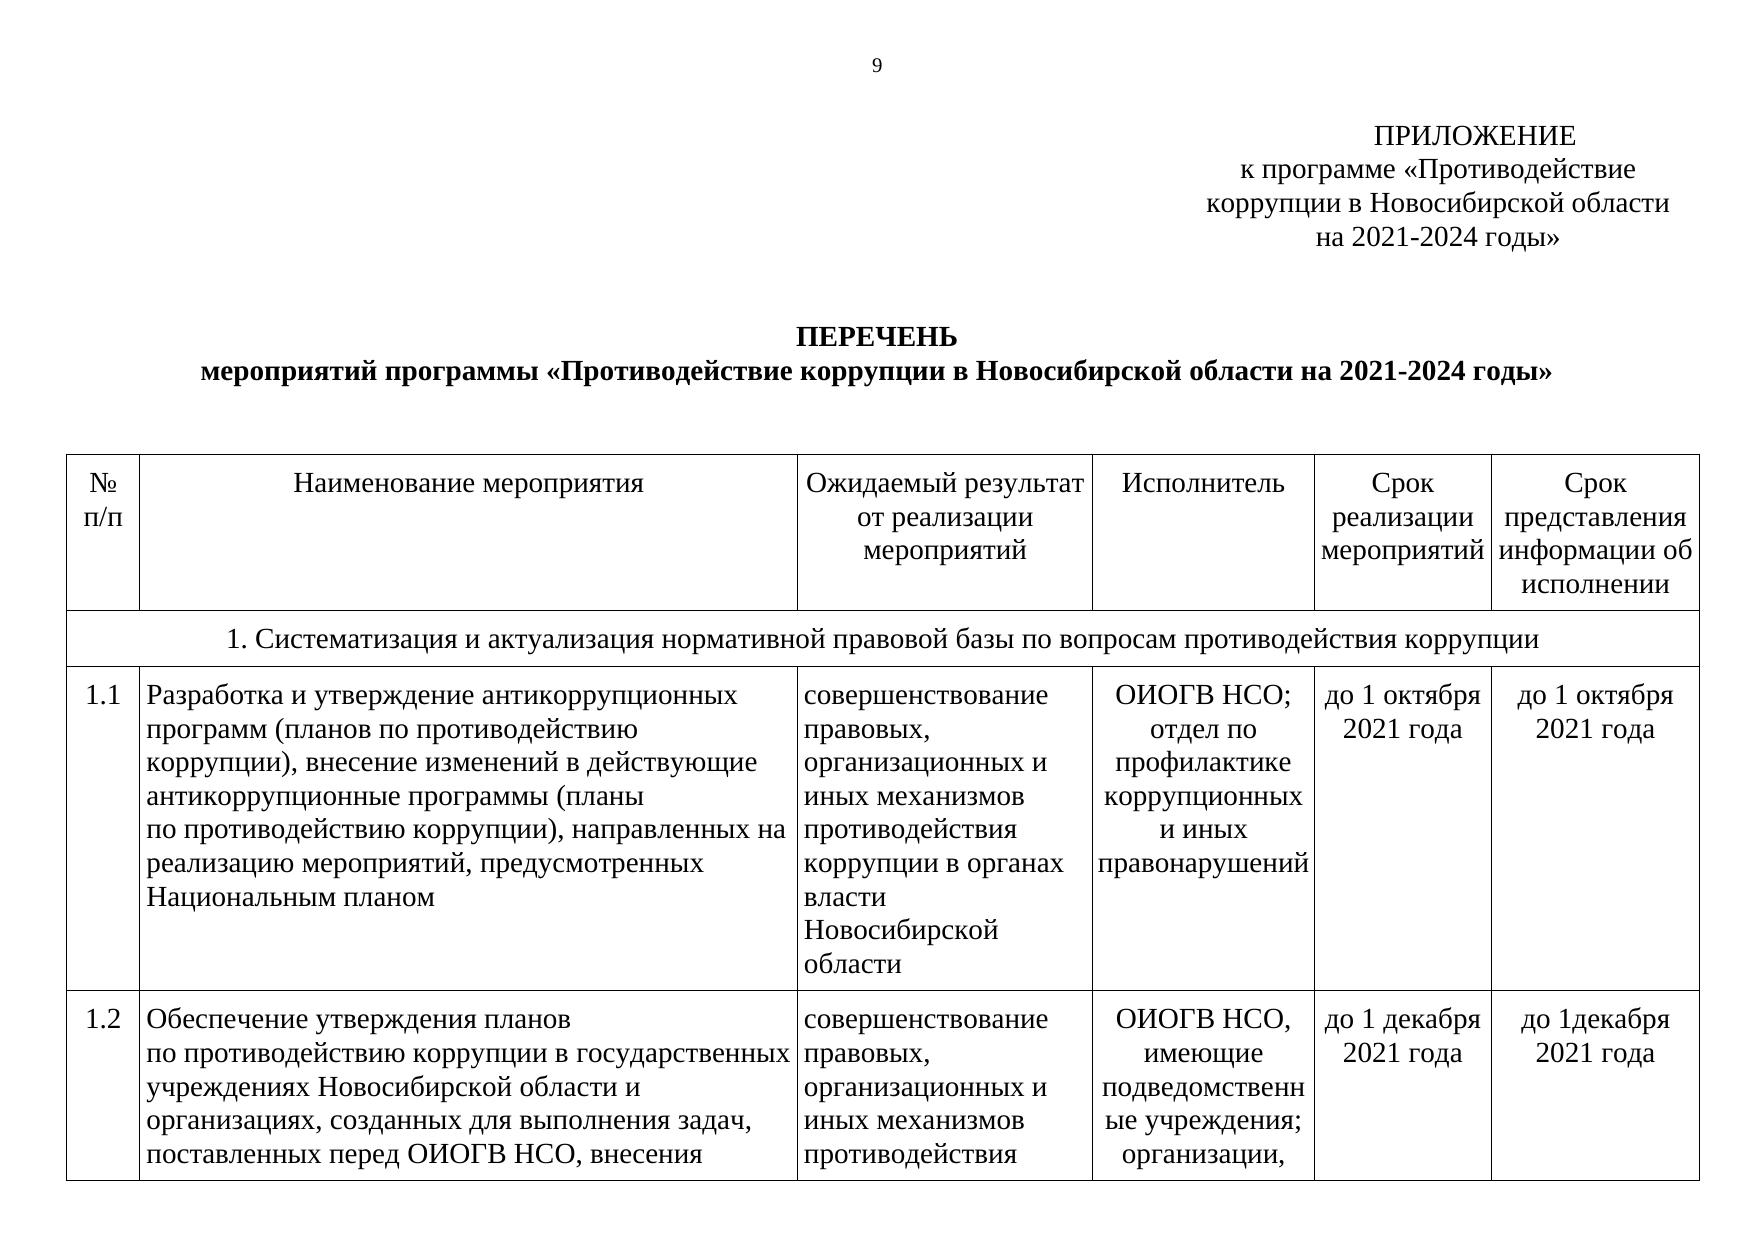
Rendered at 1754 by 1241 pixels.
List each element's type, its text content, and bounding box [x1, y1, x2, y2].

table_cell 1.2 [67, 991, 139, 1180]
text мероприятий программы «Противодействие коррупции в Новосибирской области на 2021-2024 годы» [59, 353, 1695, 386]
text к программе «Противодействие коррупции в Новосибирской области на 2021-2024 годы» [1181, 152, 1695, 252]
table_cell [798, 991, 1092, 1180]
text ПРИЛОЖЕНИЕ [1181, 118, 1695, 152]
text ПЕРЕЧЕНЬ [59, 319, 1695, 353]
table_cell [1093, 991, 1314, 1180]
table_cell 1.1 [67, 667, 139, 990]
table_cell ОИОГВ НСО; отдел по профилактике коррупционных и иных правонарушений [1093, 667, 1314, 990]
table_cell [1315, 991, 1491, 1180]
table_cell до 1 октября 2021 года [1315, 667, 1491, 990]
table_header Наименование мероприятия [140, 455, 797, 610]
table_header Срок реализации мероприятий [1315, 455, 1491, 610]
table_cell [1492, 991, 1699, 1180]
table_header Ожидаемый результат от реализации мероприятий [798, 455, 1092, 610]
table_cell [140, 991, 797, 1180]
table_cell до 1 октября 2021 года [1492, 667, 1699, 990]
table_header Срок представления информации об исполнении [1492, 455, 1699, 610]
table_cell 1. Систематизация и актуализация нормативной правовой базы по вопросам противодействия коррупции [67, 611, 1699, 666]
table_cell Разработка и утверждение антикоррупционных программ (планов по противодействию коррупции), внесение изменений в действующие антикоррупционные программы (планы по противодействию коррупции), направленных на реализацию мероприятий, предусмотренных Национальным планом [140, 667, 797, 990]
table_header № п/п [67, 455, 139, 610]
table_cell совершенствование правовых, организационных и иных механизмов противодействия коррупции в органах власти Новосибирской области [798, 667, 1092, 990]
table_header Исполнитель [1093, 455, 1314, 610]
